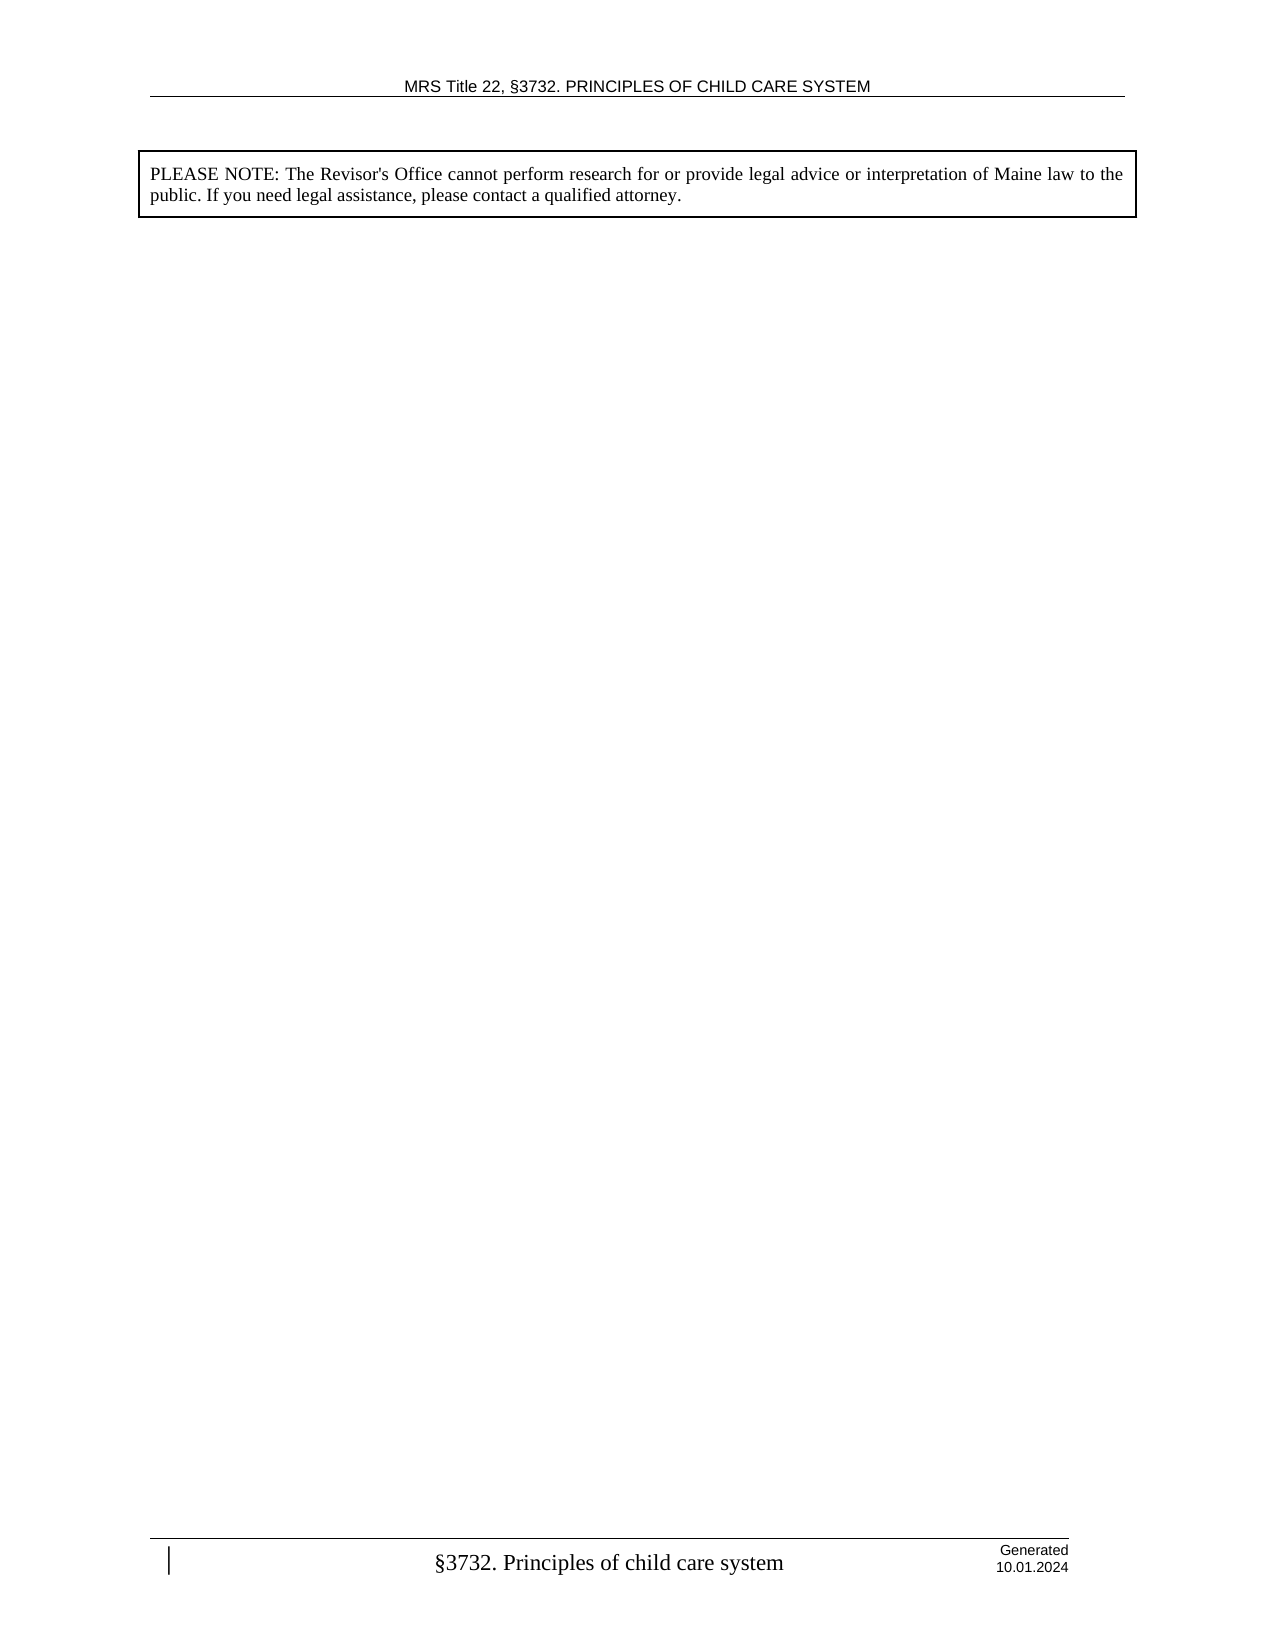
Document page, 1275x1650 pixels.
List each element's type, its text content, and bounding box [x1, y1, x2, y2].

text PLEASE NOTE: The Revisor's Office cannot perform research for or provide legal advice or interpretation of Maine law to the public. If you need legal assistance, please contact a qualified attorney. [140, 152, 1135, 216]
